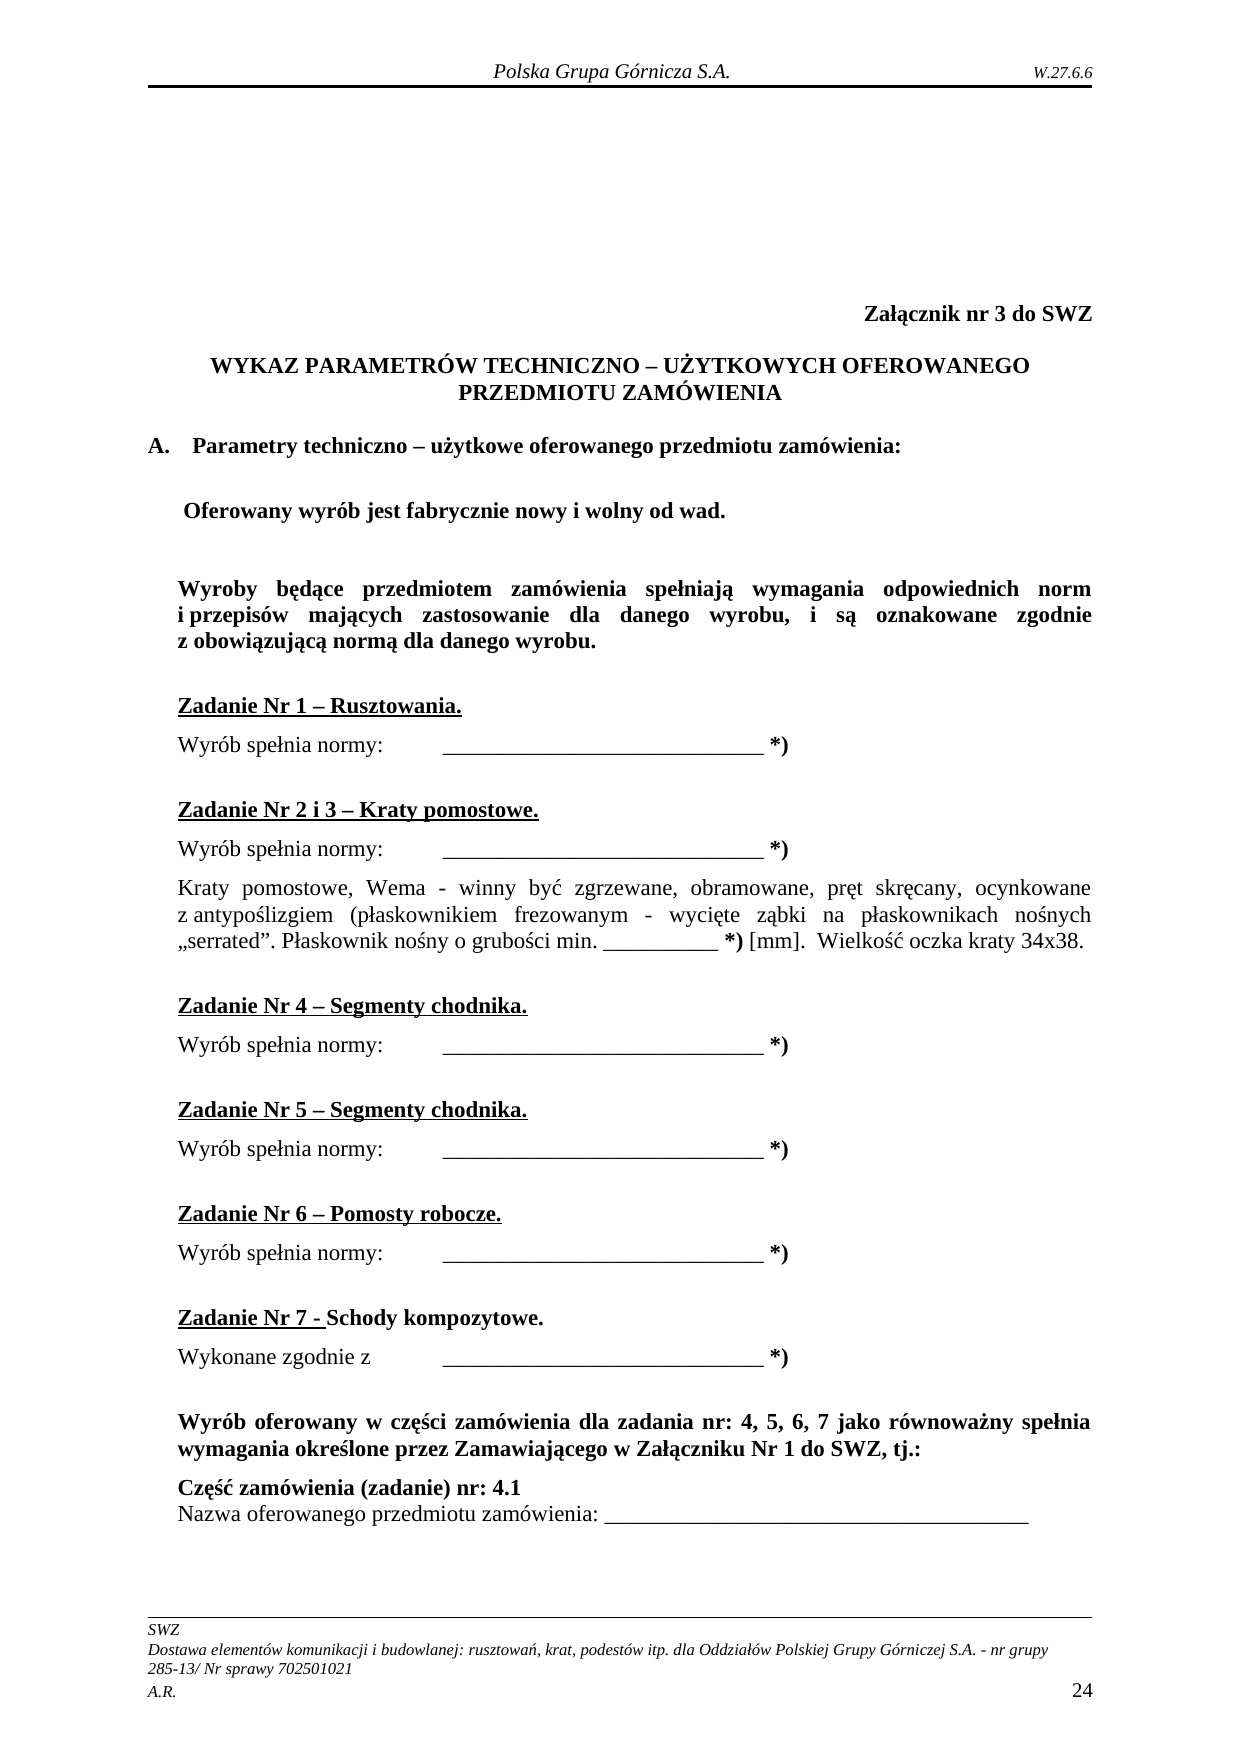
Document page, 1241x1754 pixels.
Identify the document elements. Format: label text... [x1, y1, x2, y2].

text Wyrób spełnia normy: ____________________________ *) [177, 1135, 1092, 1161]
text Wyroby będące przedmiotem zamówienia spełniają wymagania odpowiednich norm i przepisów mających zastosowanie dla danego wyrobu, i są oznakowane zgodnie z obowiązującą normą dla danego wyrobu. [177, 574, 1092, 654]
text Część zamówienia (zadanie) nr: 4.1 [177, 1474, 1092, 1500]
text Wykonane zgodnie z ____________________________ *) [177, 1343, 1092, 1369]
text WYKAZ PARAMETRÓW TECHNICZNO – UŻYTKOWYCH OFEROWANEGO PRZEDMIOTU ZAMÓWIENIA [148, 353, 1092, 405]
text Oferowany wyrób jest fabrycznie nowy i wolny od wad. [177, 497, 1092, 523]
text Wyrób oferowany w części zamówienia dla zadania nr: 4, 5, 6, 7 jako równoważny spełnia wymagania określone przez Zamawiającego w Załączniku Nr 1 do SWZ, tj.: [177, 1408, 1092, 1461]
text Zadanie Nr 7 - Schody kompozytowe. [177, 1304, 1092, 1331]
text Wyrób spełnia normy: ____________________________ *) [177, 835, 1092, 862]
text Zadanie Nr 1 – Rusztowania. [177, 692, 1092, 719]
text Zadanie Nr 2 i 3 – Kraty pomostowe. [177, 797, 1092, 823]
text Wyrób spełnia normy: ____________________________ *) [177, 1239, 1092, 1266]
text Załącznik nr 3 do SWZ [148, 300, 1092, 326]
text Zadanie Nr 5 – Segmenty chodnika. [177, 1096, 1092, 1123]
text Zadanie Nr 6 – Pomosty robocze. [177, 1200, 1092, 1227]
text Nazwa oferowanego przedmiotu zamówienia: _____________________________________ [177, 1500, 1092, 1526]
list Parametry techniczno – użytkowe oferowanego przedmiotu zamówienia: [148, 432, 1092, 458]
text Wyrób spełnia normy: ____________________________ *) [177, 1031, 1092, 1057]
text Wyrób spełnia normy: ____________________________ *) [177, 731, 1092, 758]
text Zadanie Nr 4 – Segmenty chodnika. [177, 992, 1092, 1018]
text Kraty pomostowe, Wema - winny być zgrzewane, obramowane, pręt skręcany, ocynkowane z antypoślizgiem (płaskownikiem frezowanym - wycięte ząbki na płaskownikach nośnych „serrated”. Płaskownik nośny o grubości min. __________ *) [mm]. Wielkość oczka kraty 34x38. [177, 874, 1092, 953]
